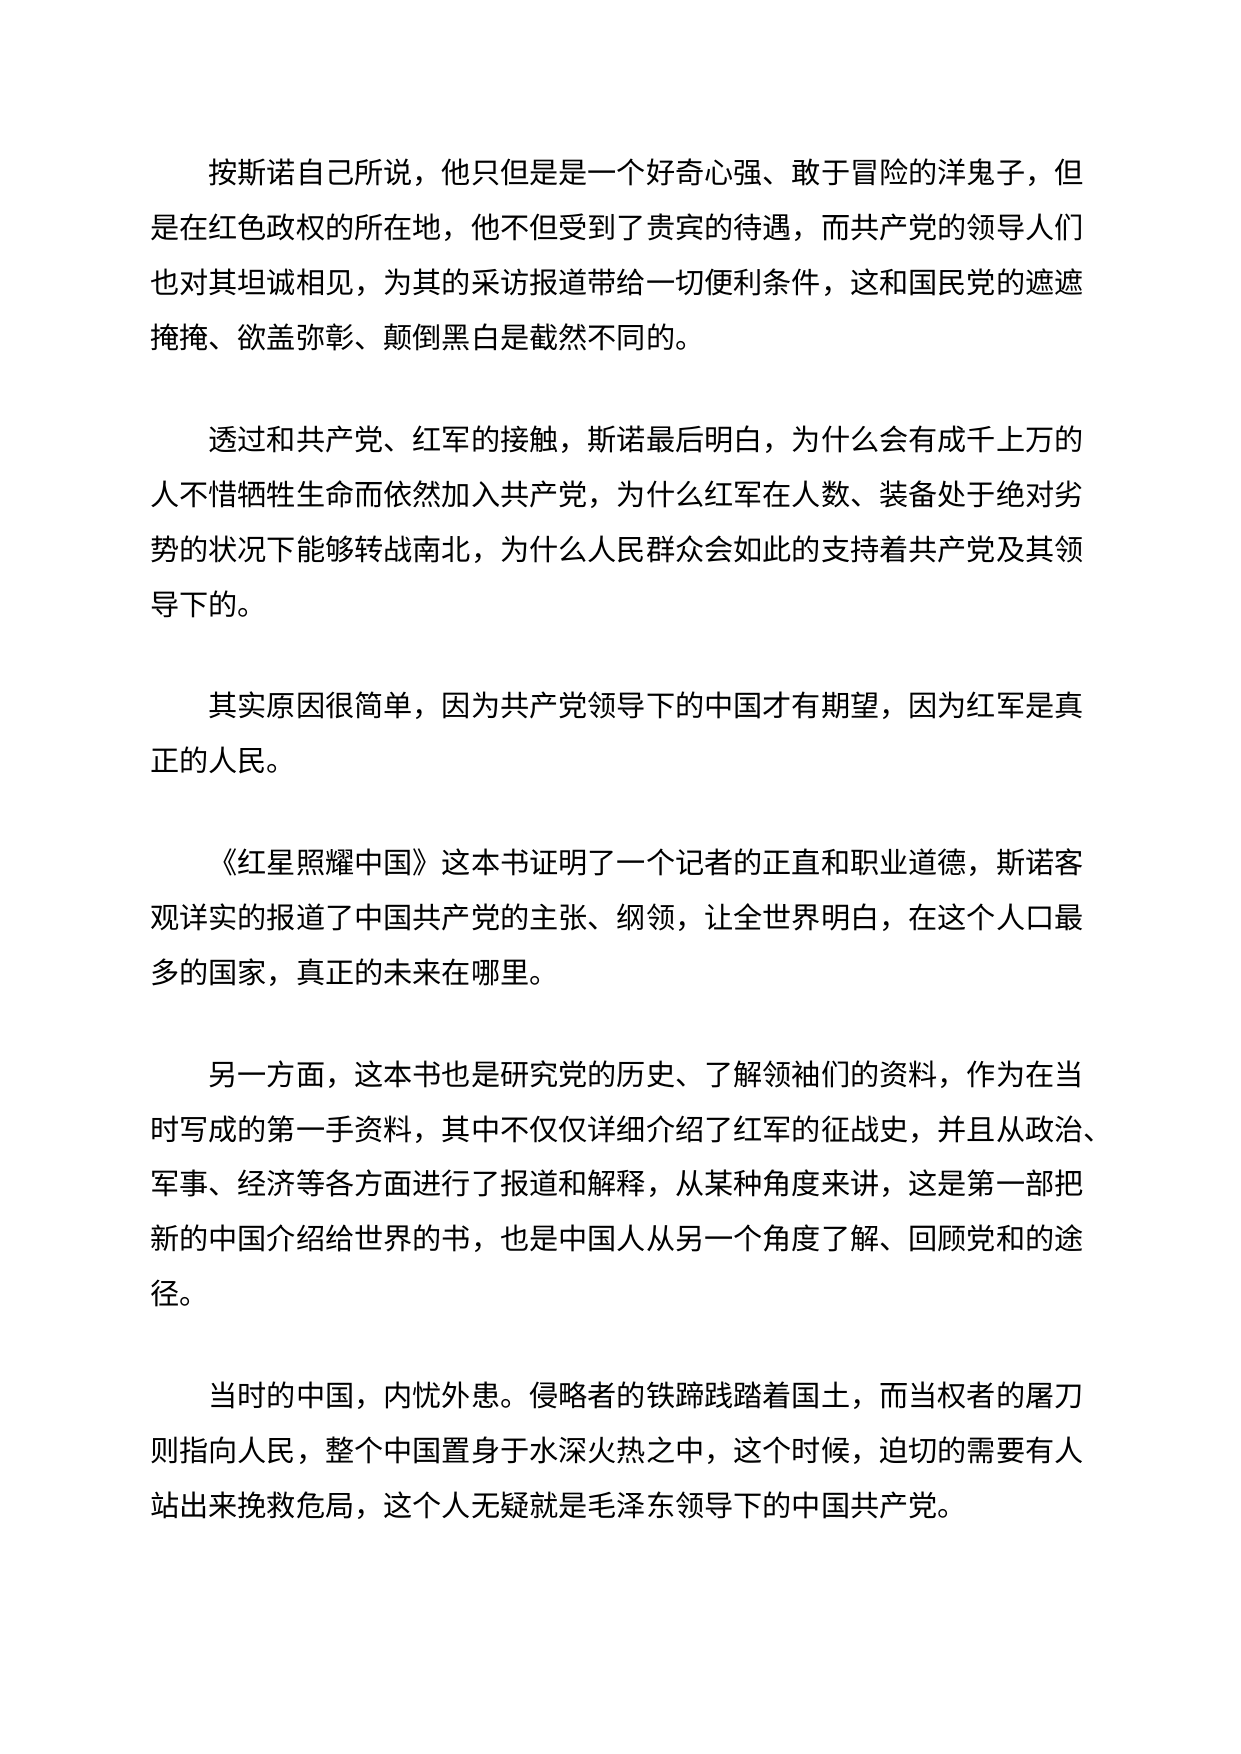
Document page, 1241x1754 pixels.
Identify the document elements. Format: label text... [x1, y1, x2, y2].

text 当时的中国，内忧外患。侵略者的铁蹄践踏着国土，而当权者的屠刀则指向人民，整个中国置身于水深火热之中，这个时候，迫切的需要有人站出来挽救危局，这个人无疑就是毛泽东领导下的中国共产党。 [150, 1372, 1090, 1524]
text 按斯诺自己所说，他只但是是一个好奇心强、敢于冒险的洋鬼子，但是在红色政权的所在地，他不但受到了贵宾的待遇，而共产党的领导人们也对其坦诚相见，为其的采访报道带给一切便利条件，这和国民党的遮遮掩掩、欲盖弥彰、颠倒黑白是截然不同的。 [150, 150, 1090, 357]
text 另一方面，这本书也是研究党的历史、了解领袖们的资料，作为在当时写成的第一手资料，其中不仅仅详细介绍了红军的征战史，并且从政治、军事、经济等各方面进行了报道和解释，从某种角度来讲，这是第一部把新的中国介绍给世界的书，也是中国人从另一个角度了解、回顾党和的途径。 [150, 1051, 1090, 1313]
text 其实原因很简单，因为共产党领导下的中国才有期望，因为红军是真正的人民。 [150, 683, 1090, 780]
text 透过和共产党、红军的接触，斯诺最后明白，为什么会有成千上万的人不惜牺牲生命而依然加入共产党，为什么红军在人数、装备处于绝对劣势的状况下能够转战南北，为什么人民群众会如此的支持着共产党及其领导下的。 [150, 416, 1090, 623]
text 《红星照耀中国》这本书证明了一个记者的正直和职业道德，斯诺客观详实的报道了中国共产党的主张、纲领，让全世界明白，在这个人口最多的国家，真正的未来在哪里。 [150, 839, 1090, 992]
